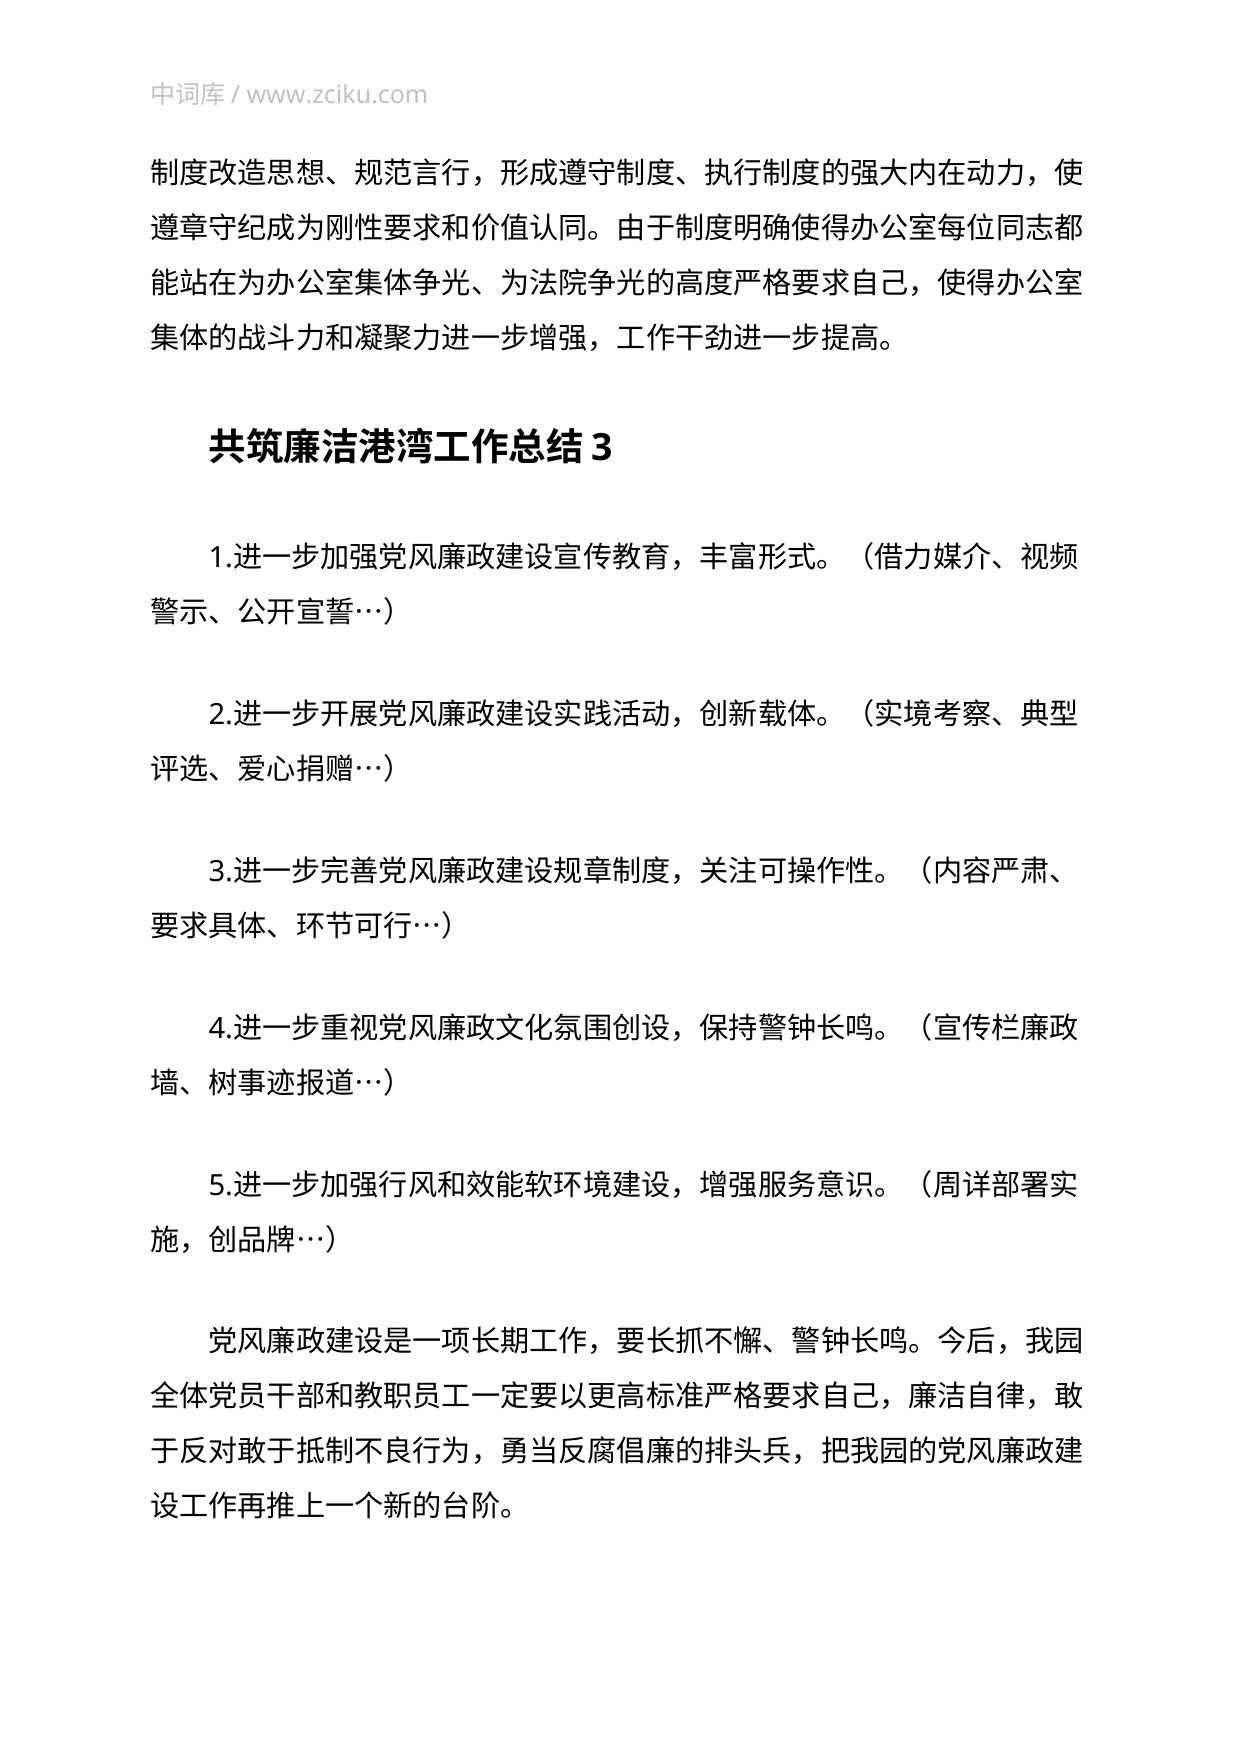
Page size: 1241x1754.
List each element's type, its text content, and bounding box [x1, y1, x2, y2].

text 党风廉政建设是一项长期工作，要长抓不懈、警钟长鸣。今后，我园全体党员干部和教职员工一定要以更高标准严格要求自己，廉洁自律，敢于反对敢于抵制不良行为，勇当反腐倡廉的排头兵，把我园的党风廉政建设工作再推上一个新的台阶。 [150, 1318, 1090, 1525]
text 5.进一步加强行风和效能软环境建设，增强服务意识。（周详部署实施，创品牌…） [150, 1161, 1090, 1258]
text 共筑廉洁港湾工作总结3 [150, 416, 1090, 471]
text 2.进一步开展党风廉政建设实践活动，创新载体。（实境考察、典型评选、爱心捐赠…） [150, 691, 1090, 788]
text 1.进一步加强党风廉政建设宣传教育，丰富形式。（借力媒介、视频警示、公开宣誓…） [150, 534, 1090, 631]
text 4.进一步重视党风廉政文化氛围创设，保持警钟长鸣。（宣传栏廉政墙、树事迹报道…） [150, 1004, 1090, 1102]
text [150, 150, 1090, 357]
text 3.进一步完善党风廉政建设规章制度，关注可操作性。（内容严肃、要求具体、环节可行…） [150, 848, 1090, 945]
